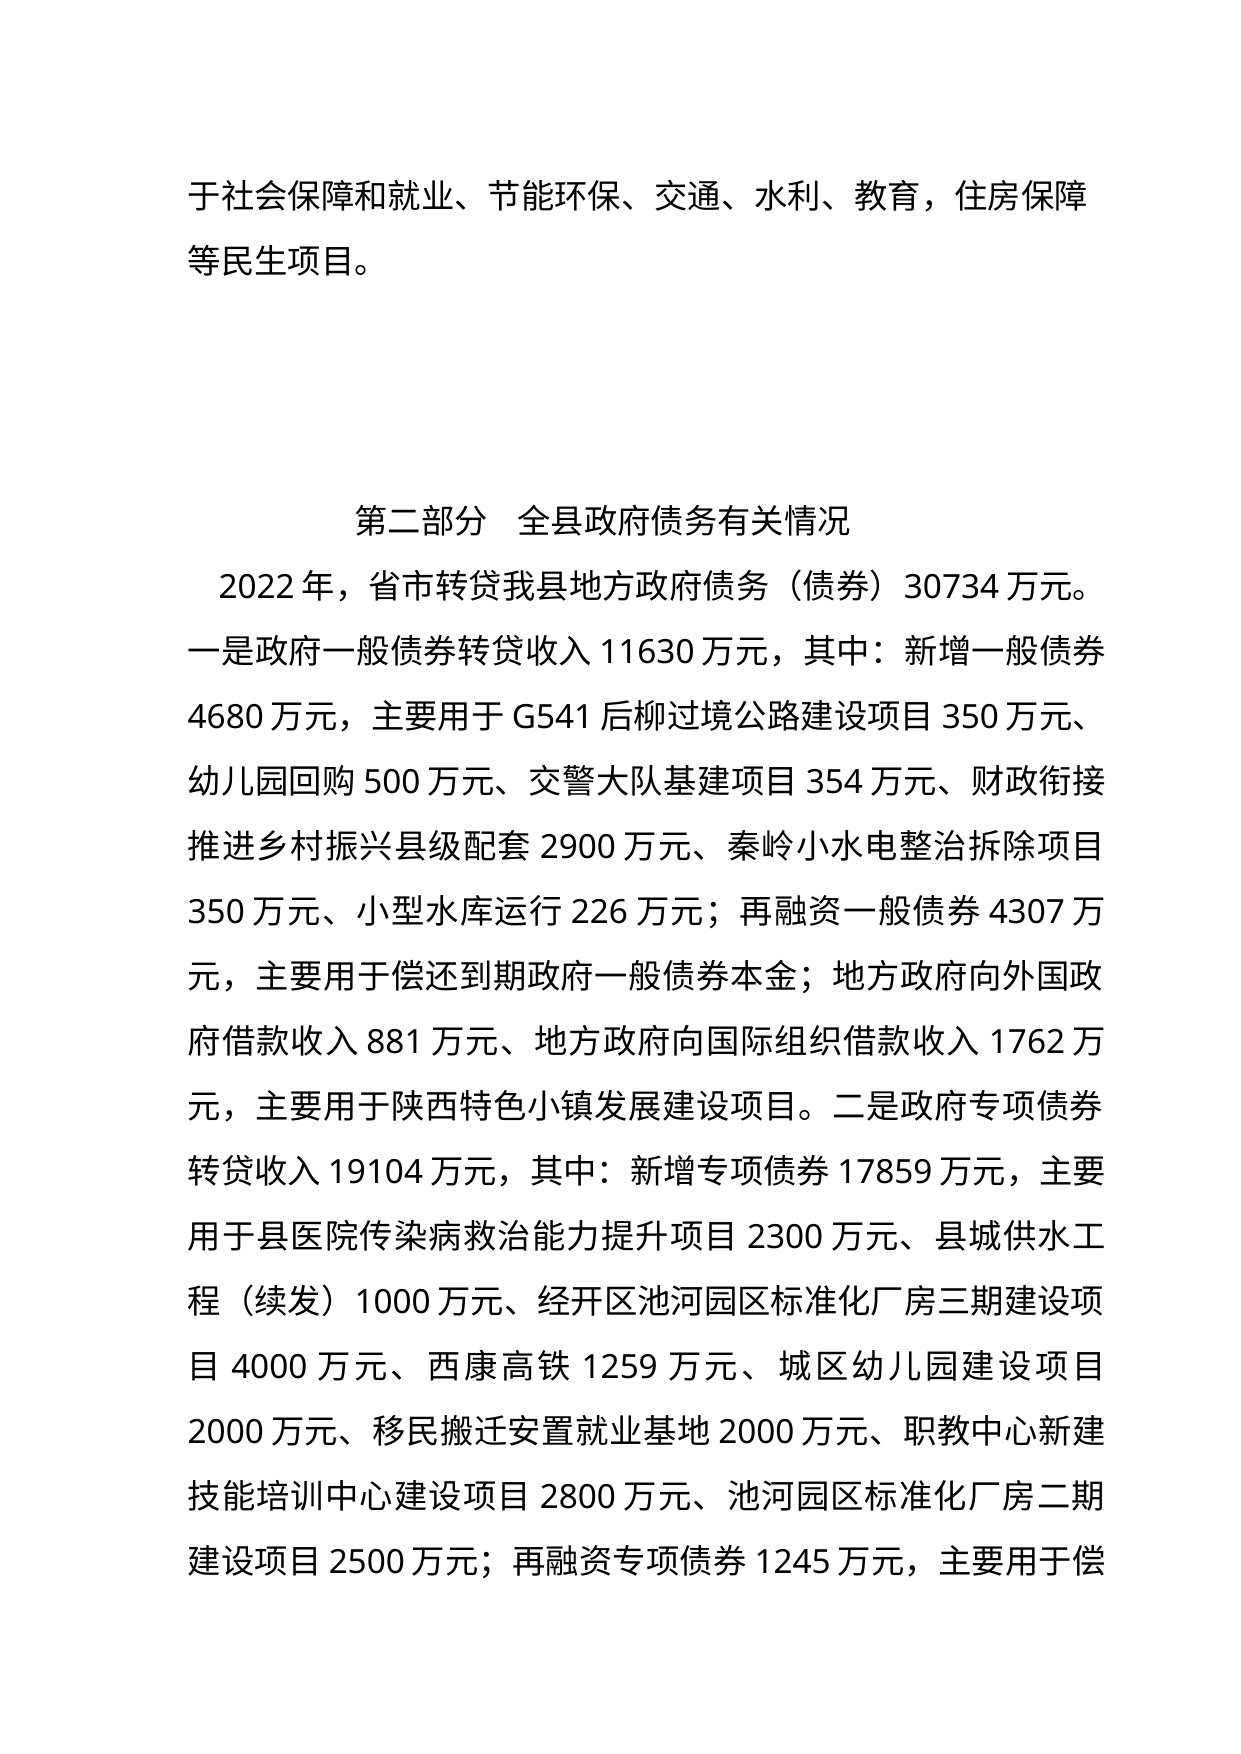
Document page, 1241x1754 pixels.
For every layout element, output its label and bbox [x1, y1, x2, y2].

text [187, 487, 1106, 1592]
text [187, 162, 1106, 292]
